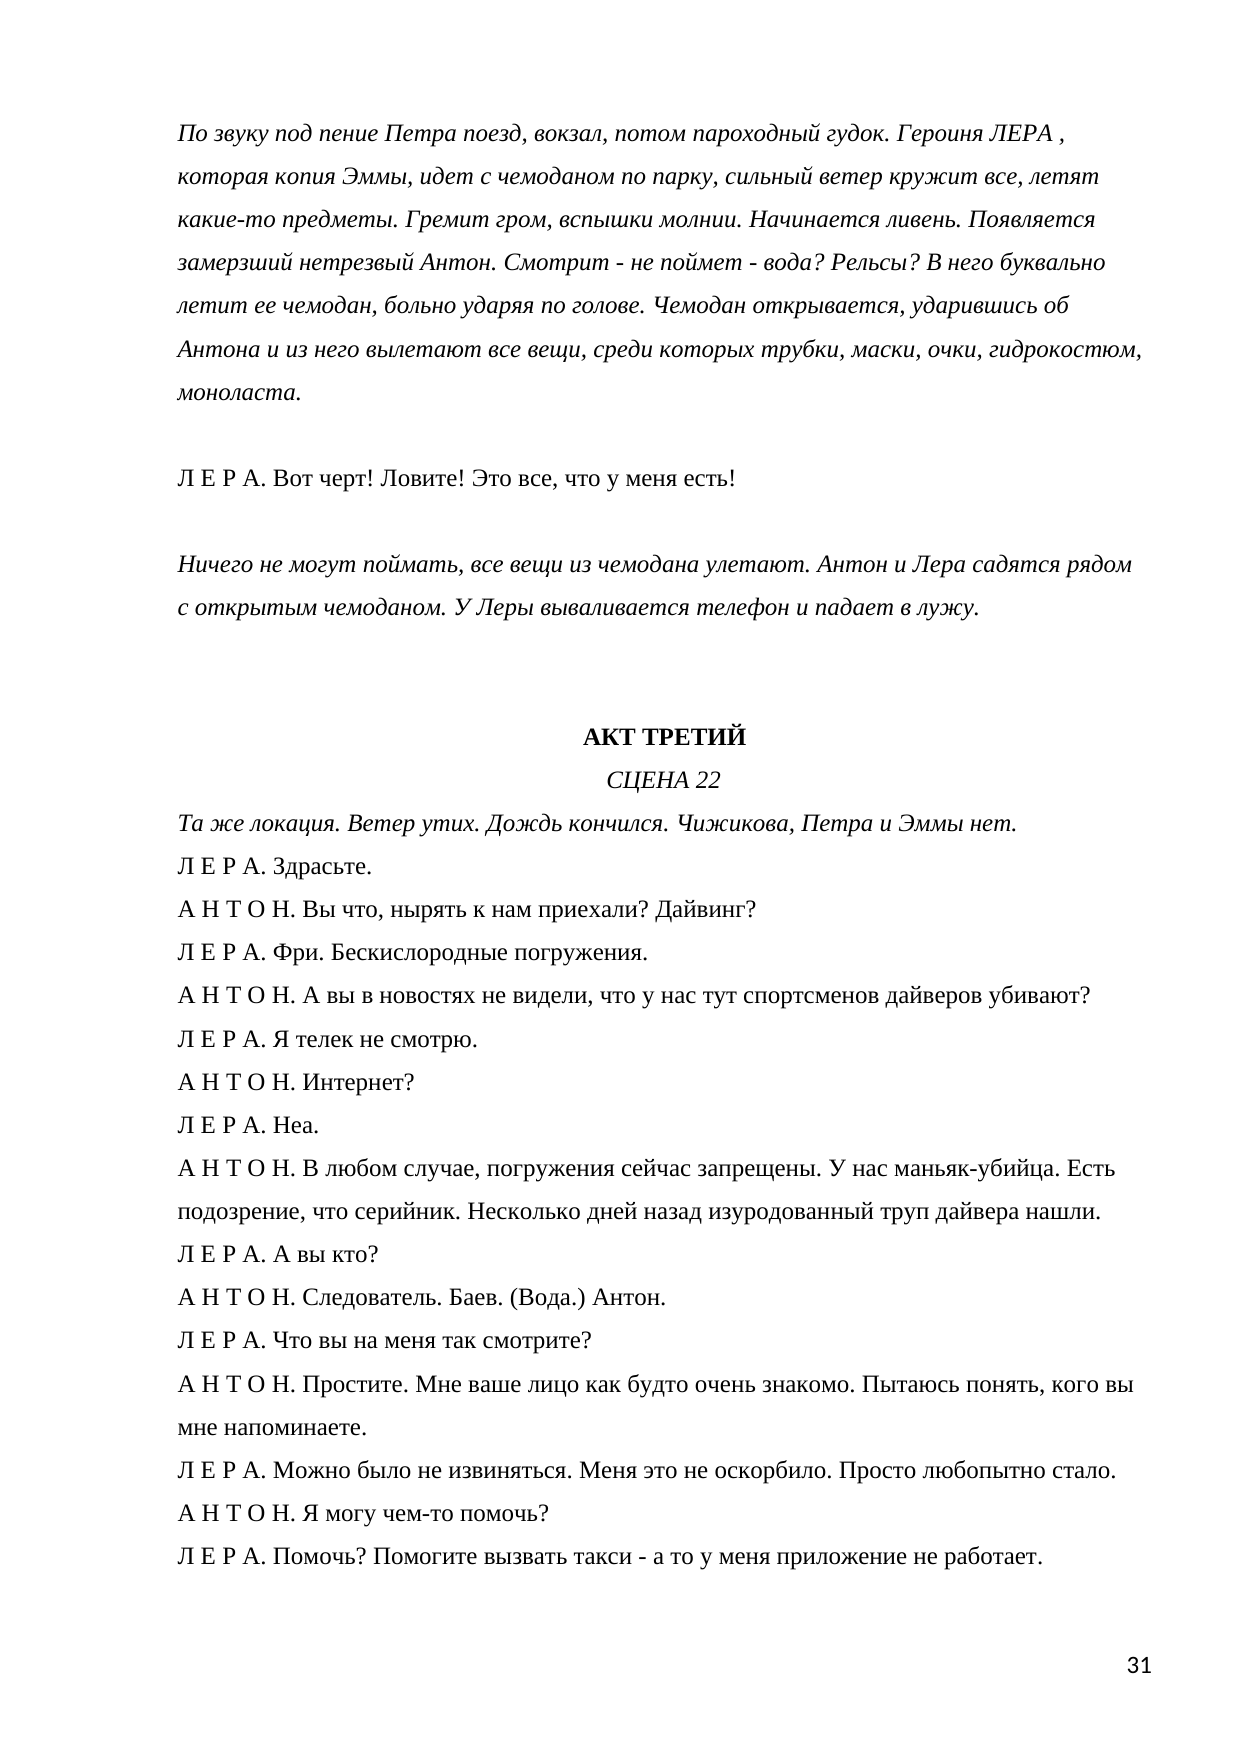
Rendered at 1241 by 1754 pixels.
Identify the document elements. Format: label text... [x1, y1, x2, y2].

text Та же локация. Ветер утих. Дождь кончился. Чижикова, Петра и Эммы нет. [177, 808, 1152, 837]
text А Н Т О Н. Я могу чем-то помочь? [177, 1498, 1152, 1527]
text Л Е Р А. Что вы на меня так смотрите? [177, 1326, 1152, 1354]
text Л Е Р А. А вы кто? [177, 1239, 1152, 1268]
text Ничего не могут поймать, все вещи из чемодана улетают. Антон и Лера садятся рядом с открытым чемоданом. У Леры вываливается телефон и падает в лужу. [177, 549, 1152, 621]
text А Н Т О Н. Следователь. Баев. (Вода.) Антон. [177, 1282, 1152, 1311]
text Л Е Р А. Вот черт! Ловите! Это все, что у меня есть! [177, 463, 1152, 492]
text Л Е Р А. Можно было не извиняться. Меня это не оскорбило. Просто любопытно стало. [177, 1455, 1152, 1484]
text А Н Т О Н. А вы в новостях не видели, что у нас тут спортсменов дайверов убивают? [177, 981, 1152, 1009]
text СЦЕНА 22 [177, 765, 1152, 794]
text А Н Т О Н. В любом случае, погружения сейчас запрещены. У нас маньяк-убийца. Есть подозрение, что серийник. Несколько дней назад изуродованный труп дайвера нашли. [177, 1153, 1152, 1225]
text Л Е Р А. Помочь? Помогите вызвать такси - а то у меня приложение не работает. [177, 1541, 1152, 1570]
text А Н Т О Н. Простите. Мне ваше лицо как будто очень знакомо. Пытаюсь понять, кого вы мне напоминаете. [177, 1369, 1152, 1441]
text Л Е Р А. Фри. Бескислородные погружения. [177, 937, 1152, 966]
text Л Е Р А. Здрасьте. [177, 851, 1152, 880]
text По звуку под пение Петра поезд, вокзал, потом пароходный гудок. Героиня ЛЕРА , которая копия Эммы, идет с чемоданом по парку, сильный ветер кружит все, летят какие-то предметы. Гремит гром, вспышки молнии. Начинается ливень. Появляется замерзший нетрезвый Антон. Смотрит - не поймет - вода? Рельсы? В него буквально летит ее чемодан, больно ударяя по голове. Чемодан открывается, ударившись об Антона и из него вылетают все вещи, среди которых трубки, маски, очки, гидрокостюм, моноласта. [177, 118, 1152, 406]
text АКТ ТРЕТИЙ [177, 722, 1152, 751]
text А Н Т О Н. Интернет? [177, 1067, 1152, 1096]
text А Н Т О Н. Вы что, нырять к нам приехали? Дайвинг? [177, 894, 1152, 923]
text Л Е Р А. Я телек не смотрю. [177, 1024, 1152, 1052]
text Л Е Р А. Неа. [177, 1110, 1152, 1139]
